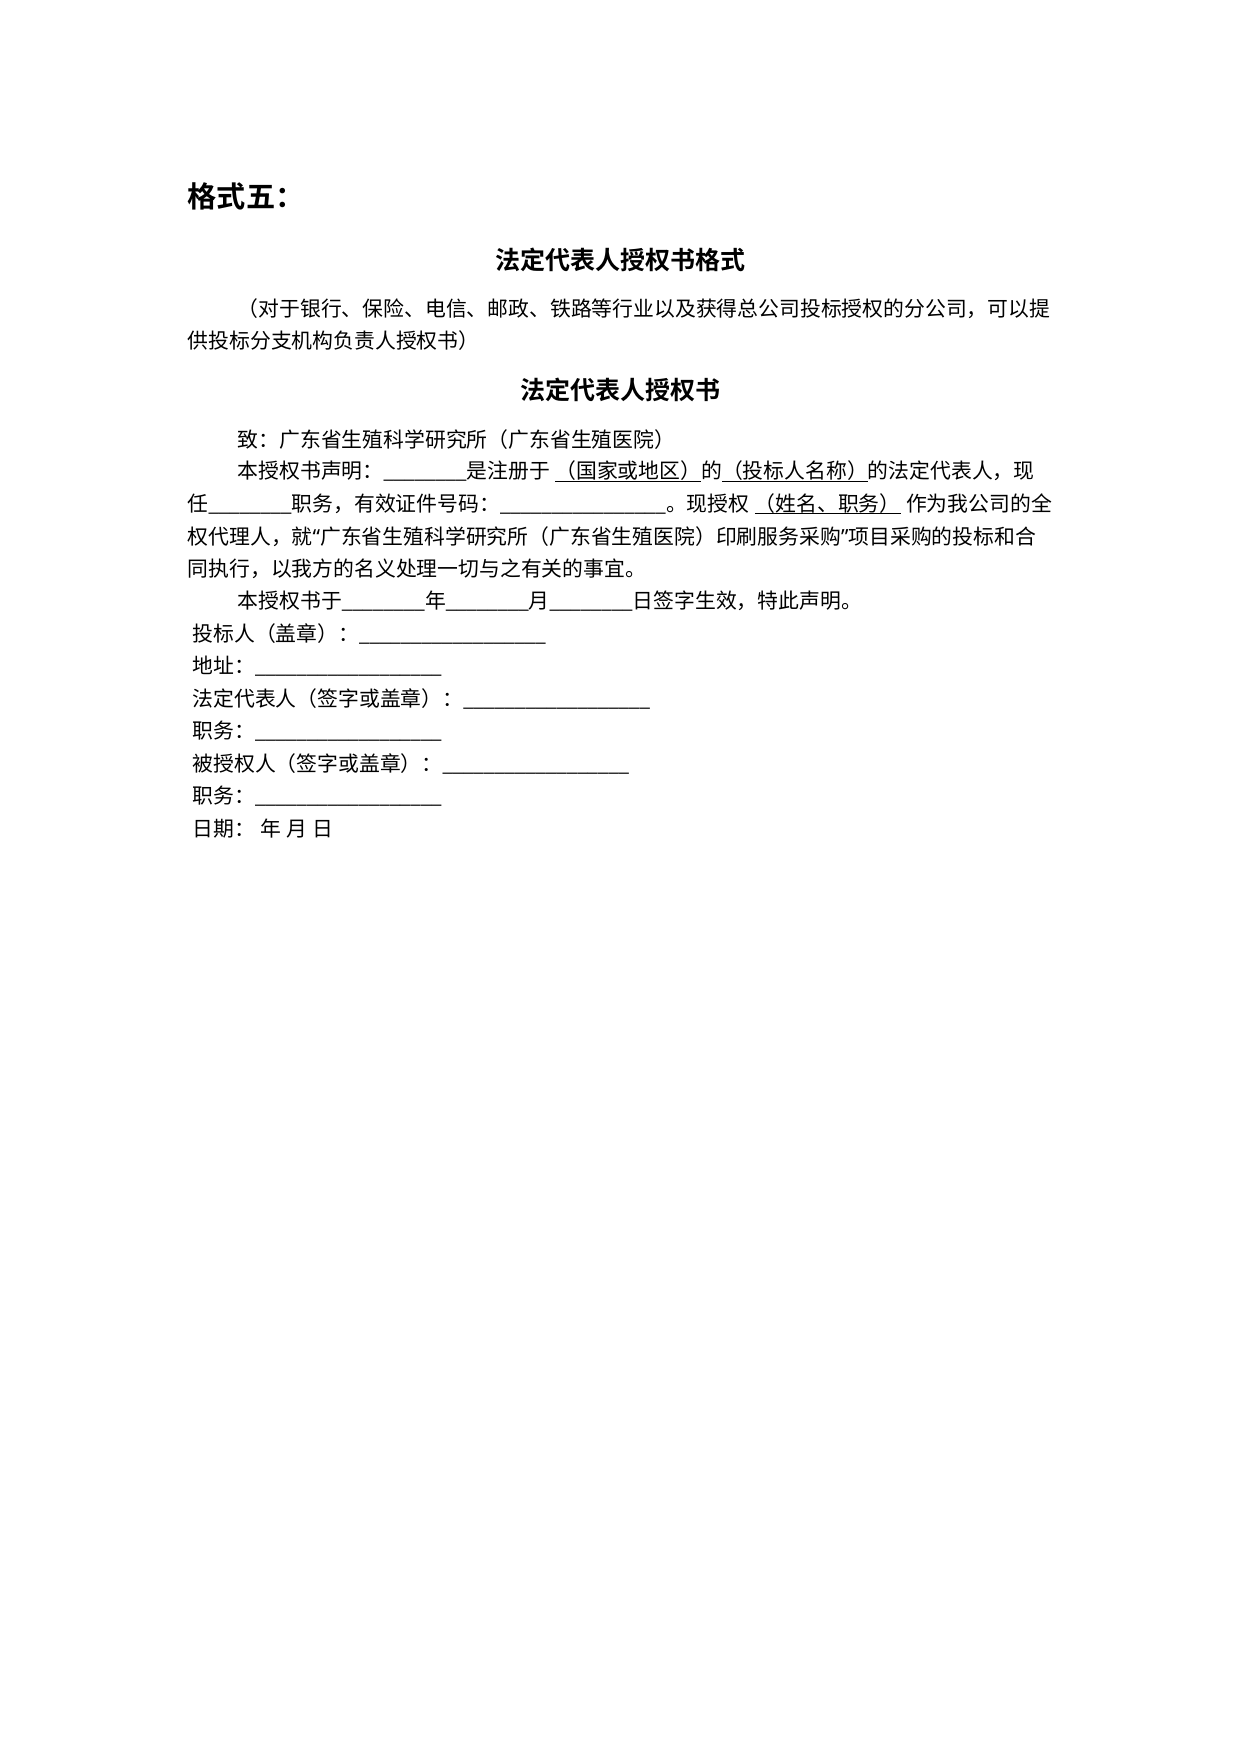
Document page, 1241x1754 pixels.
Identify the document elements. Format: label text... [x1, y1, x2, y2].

text 地址：__________________ [187, 649, 1053, 682]
text 日期： 年 月 日 [187, 812, 1053, 844]
text 法定代表人（签字或盖章）：__________________ [187, 682, 1053, 714]
text 法定代表人授权书格式 [187, 227, 1053, 292]
text 致：广东省生殖科学研究所（广东省生殖医院） [187, 422, 1053, 454]
text 本授权书声明：________是注册于 （国家或地区）的（投标人名称）的法定代表人，现任________职务，有效证件号码：________________。现授权 （姓名、职务） 作为我公司的全权代理人，就“广东省生殖科学研究所（广东省生殖医院）印刷服务采购”项目采购的投标和合同执行，以我方的名义处理一切与之有关的事宜。 [187, 454, 1053, 584]
text 法定代表人授权书 [187, 357, 1053, 422]
text 职务：__________________ [187, 714, 1053, 747]
text 格式五： [187, 162, 1053, 227]
text 职务：__________________ [187, 779, 1053, 812]
text （对于银行、保险、电信、邮政、铁路等行业以及获得总公司投标授权的分公司，可以提供投标分支机构负责人授权书） [187, 292, 1053, 357]
text 本授权书于________年________月________日签字生效，特此声明。 [187, 584, 1053, 617]
text 投标人（盖章）：__________________ [187, 617, 1053, 649]
text 被授权人（签字或盖章）：__________________ [187, 747, 1053, 779]
